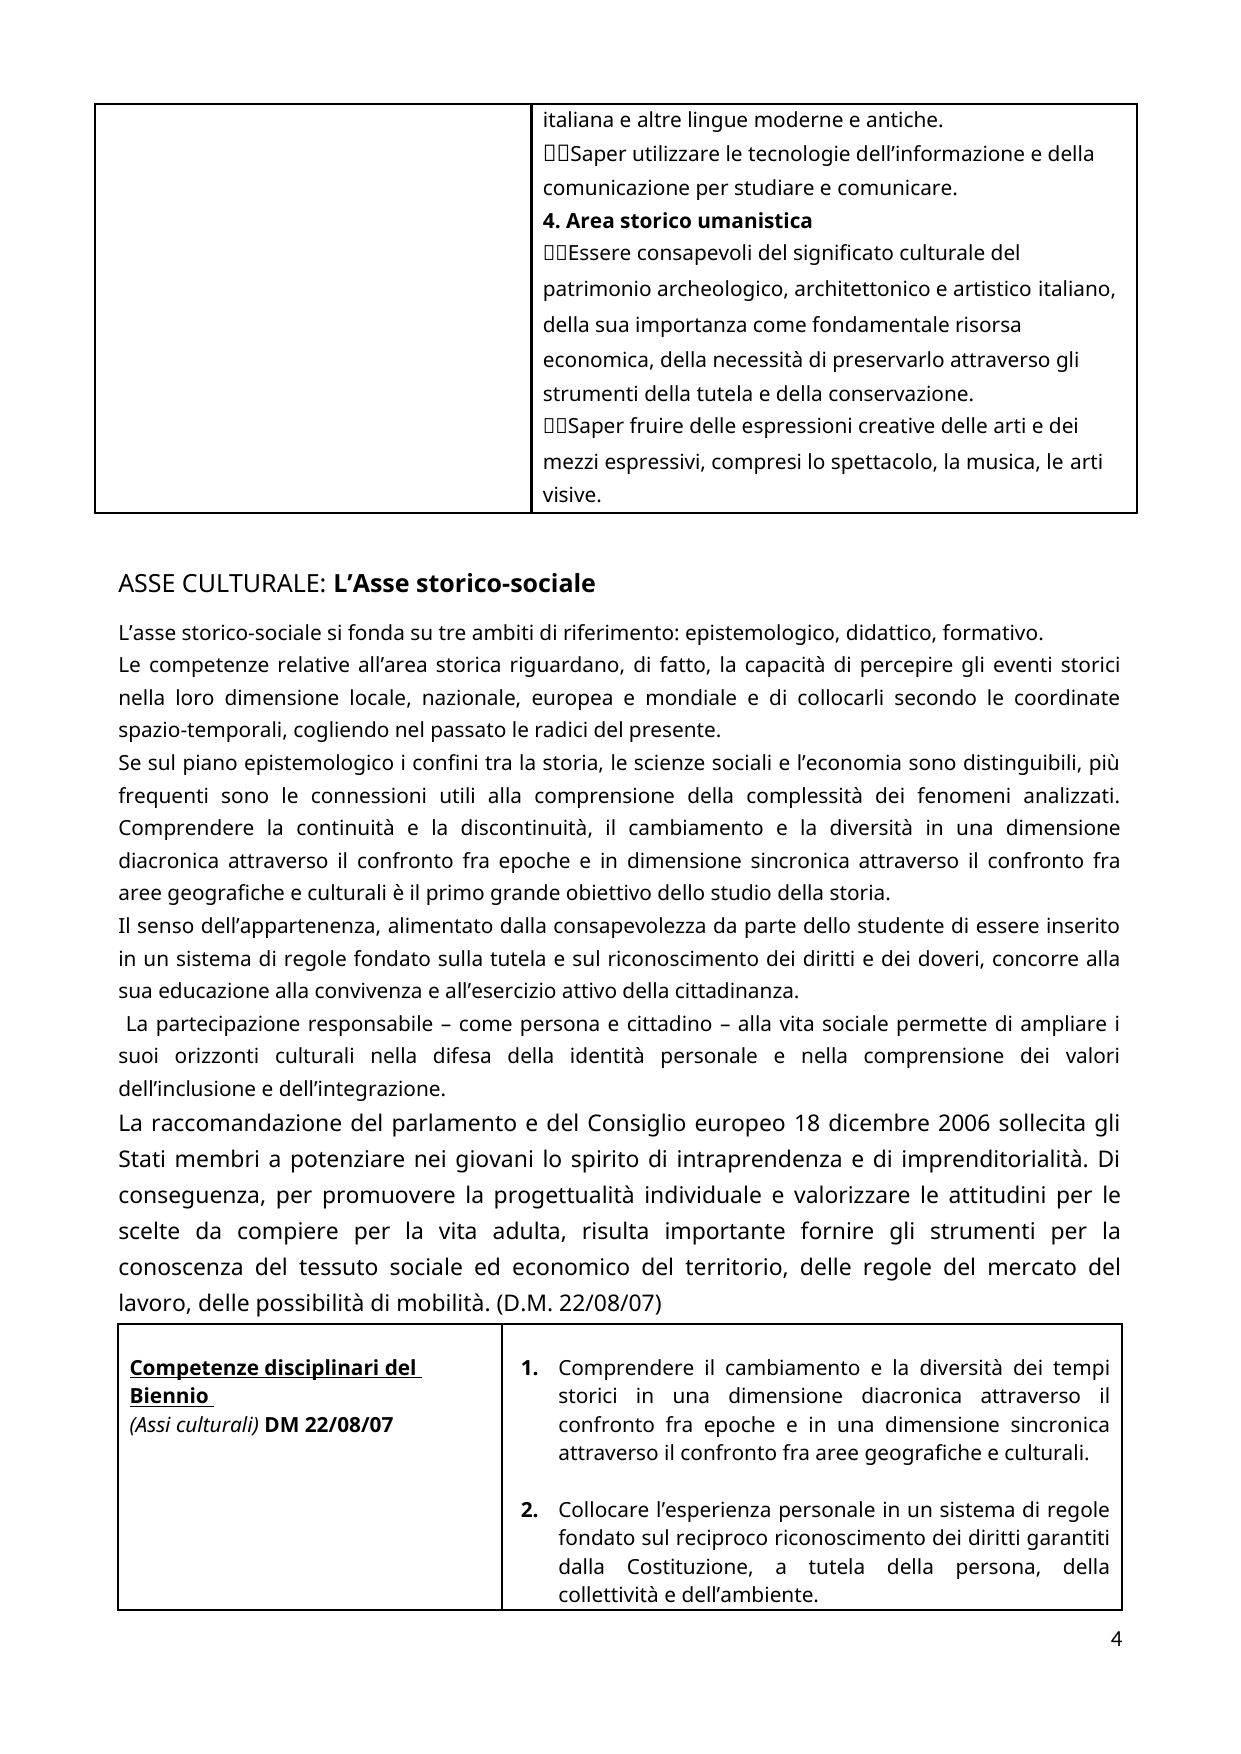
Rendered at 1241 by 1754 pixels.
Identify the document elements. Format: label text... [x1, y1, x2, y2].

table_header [533, 105, 1136, 512]
text Se sul piano epistemologico i confini tra la storia, le scienze sociali e l’economia sono distinguibili, più frequenti sono le connessioni utili alla comprensione della complessità dei fenomeni analizzati. Comprendere la continuità e la discontinuità, il cambiamento e la diversità in una dimensione diacronica attraverso il confronto fra epoche e in dimensione sincronica attraverso il confronto fra aree geografiche e culturali è il primo grande obiettivo dello studio della storia. [118, 748, 1122, 907]
text ASSE CULTURALE: L’Asse storico-sociale [118, 566, 1122, 600]
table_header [96, 105, 530, 512]
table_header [119, 1325, 501, 1609]
text La partecipazione responsabile – come persona e cittadino – alla vita sociale permette di ampliare i suoi orizzonti culturali nella difesa della identità personale e nella comprensione dei valori dell’inclusione e dell’integrazione. [118, 1009, 1122, 1103]
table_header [503, 1325, 1121, 1609]
text Il senso dell’appartenenza, alimentato dalla consapevolezza da parte dello studente di essere inserito in un sistema di regole fondato sulla tutela e sul riconoscimento dei diritti e dei doveri, concorre alla sua educazione alla convivenza e all’esercizio attivo della cittadinanza. [118, 911, 1122, 1005]
text L’asse storico-sociale si fonda su tre ambiti di riferimento: epistemologico, didattico, formativo. [118, 618, 1122, 646]
text La raccomandazione del parlamento e del Consiglio europeo 18 dicembre 2006 sollecita gli Stati membri a potenziare nei giovani lo spirito di intraprendenza e di imprenditorialità. Di conseguenza, per promuovere la progettualità individuale e valorizzare le attitudini per le scelte da compiere per la vita adulta, risulta importante fornire gli strumenti per la conoscenza del tessuto sociale ed economico del territorio, delle regole del mercato del lavoro, delle possibilità di mobilità. (D.M. 22/08/07) [118, 1107, 1122, 1318]
text Le competenze relative all’area storica riguardano, di fatto, la capacità di percepire gli eventi storici nella loro dimensione locale, nazionale, europea e mondiale e di collocarli secondo le coordinate spazio-temporali, cogliendo nel passato le radici del presente. [118, 650, 1122, 744]
